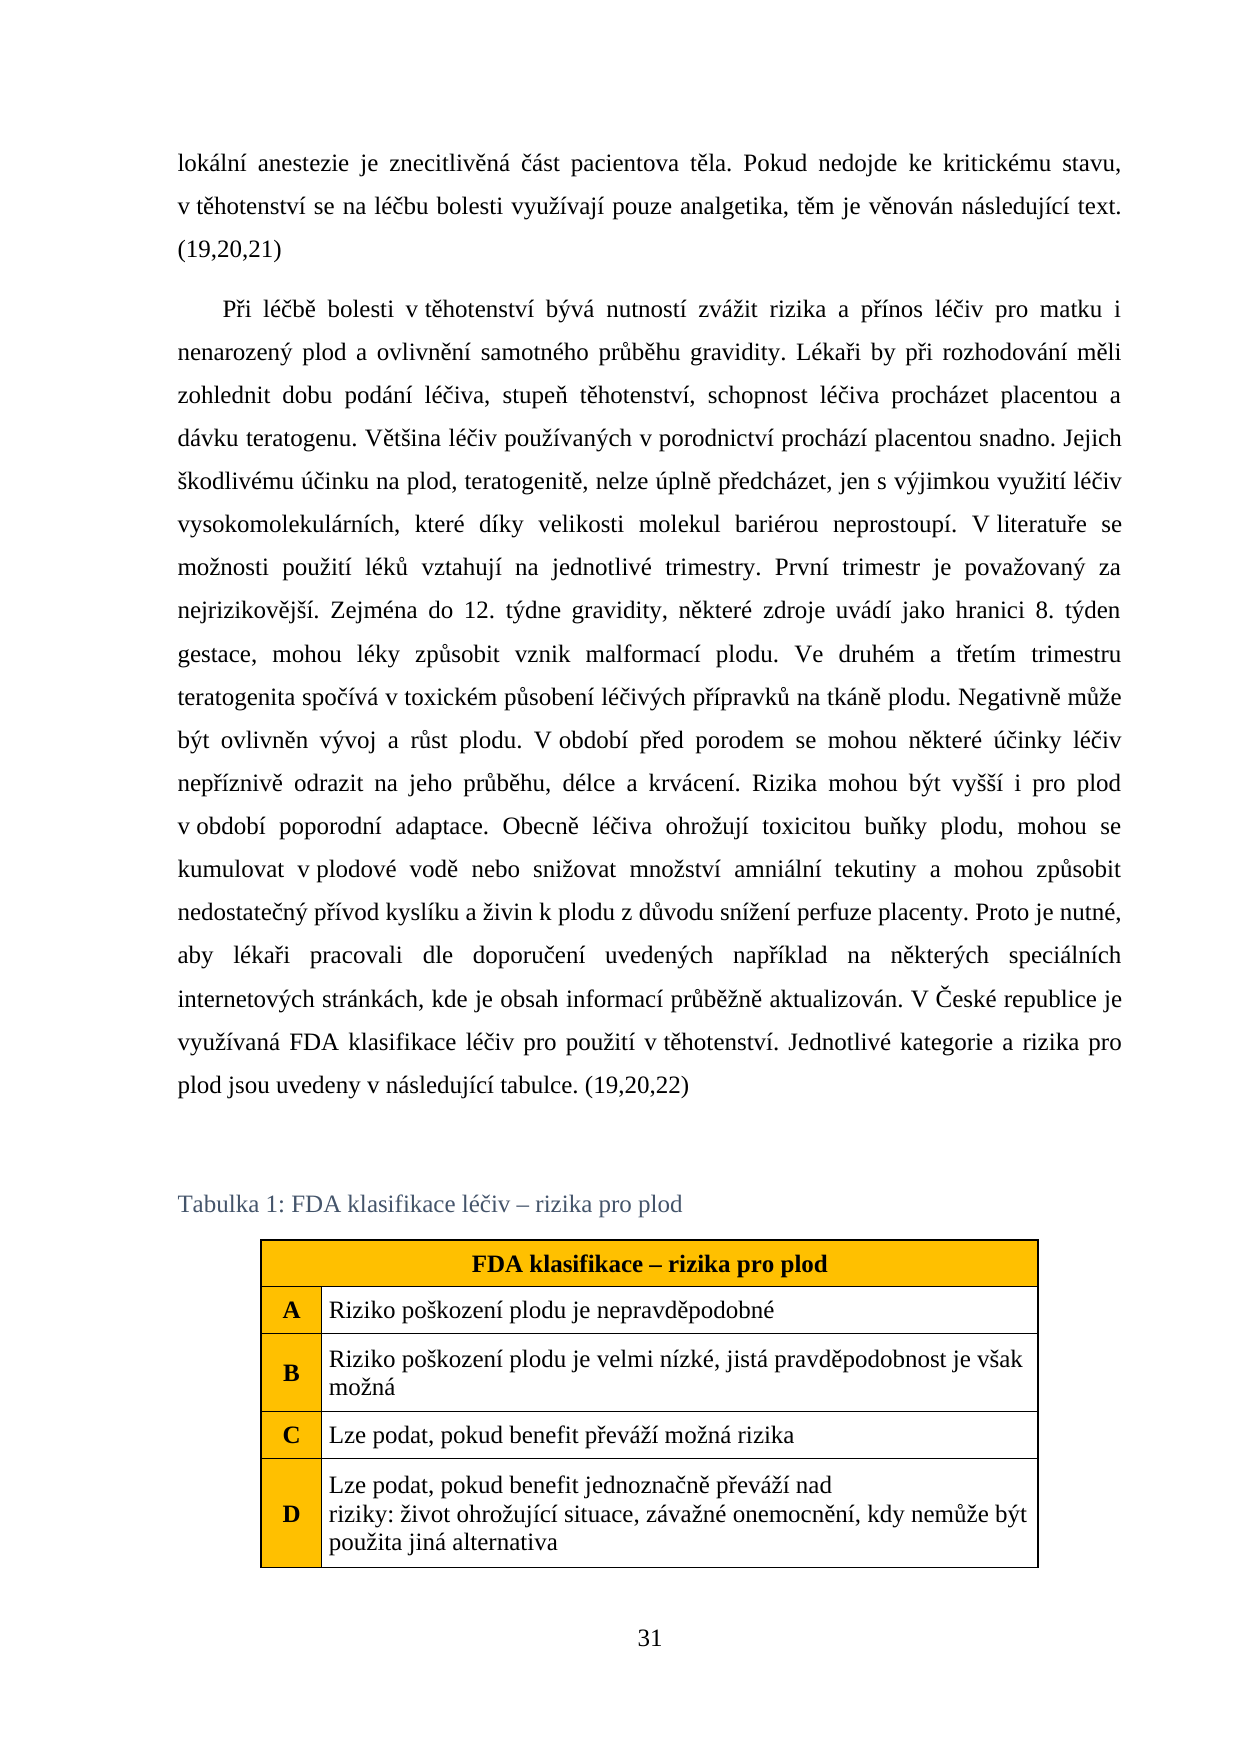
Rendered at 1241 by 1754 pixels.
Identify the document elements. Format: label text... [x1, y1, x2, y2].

table_cell C [262, 1412, 321, 1458]
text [177, 148, 1122, 263]
table_header FDA klasifikace – rizika pro plod [262, 1241, 1037, 1286]
text Při léčbě bolesti v těhotenství bývá nutností zvážit rizika a přínos léčiv pro matku i nenarozený plod a ovlivnění samotného průběhu gravidity. Lékaři by při rozhodování měli zohlednit dobu podání léčiva, stupeň těhotenství, schopnost léčiva procházet placentou a dávku teratogenu. Většina léčiv používaných v porodnictví prochází placentou snadno. Jejich škodlivému účinku na plod, teratogenitě, nelze úplně předcházet, jen s výjimkou využití léčiv vysokomolekulárních, které díky velikosti molekul bariérou neprostoupí. V literatuře se možnosti použití léků vztahují na jednotlivé trimestry. První trimestr je považovaný za nejrizikovější. Zejména do 12. týdne gravidity, některé zdroje uvádí jako hranici 8. týden gestace, mohou léky způsobit vznik malformací plodu. Ve druhém a třetím trimestru teratogenita spočívá v toxickém působení léčivých přípravků na tkáně plodu. Negativně může být ovlivněn vývoj a růst plodu. V období před porodem se mohou některé účinky léčiv nepříznivě odrazit na jeho průběhu, délce a krvácení. Rizika mohou být vyšší i pro plod v období poporodní adaptace. Obecně léčiva ohrožují toxicitou buňky plodu, mohou se kumulovat v plodové vodě nebo snižovat množství amniální tekutiny a mohou způsobit nedostatečný přívod kyslíku a živin k plodu z důvodu snížení perfuze placenty. Proto je nutné, aby lékaři pracovali dle doporučení uvedených například na některých speciálních internetových stránkách, kde je obsah informací průběžně aktualizován. V České republice je využívaná FDA klasifikace léčiv pro použití v těhotenství. Jednotlivé kategorie a rizika pro plod jsou uvedeny v následující tabulce. (19,20,22) [177, 294, 1122, 1099]
table_cell Lze podat, pokud benefit jednoznačně převáží nad riziky: život ohrožující situace, závažné onemocnění, kdy nemůže být použita jiná alternativa [322, 1459, 1037, 1567]
table_cell D [262, 1459, 321, 1567]
table_cell Riziko poškození plodu je nepravděpodobné [322, 1287, 1037, 1333]
table_cell Riziko poškození plodu je velmi nízké, jistá pravděpodobnost je však možná [322, 1334, 1037, 1411]
table_cell B [262, 1334, 321, 1411]
table_cell Lze podat, pokud benefit převáží možná rizika [322, 1412, 1037, 1458]
table_cell A [262, 1287, 321, 1333]
text Tabulka 1: FDA klasifikace léčiv – rizika pro plod [177, 1189, 1122, 1218]
